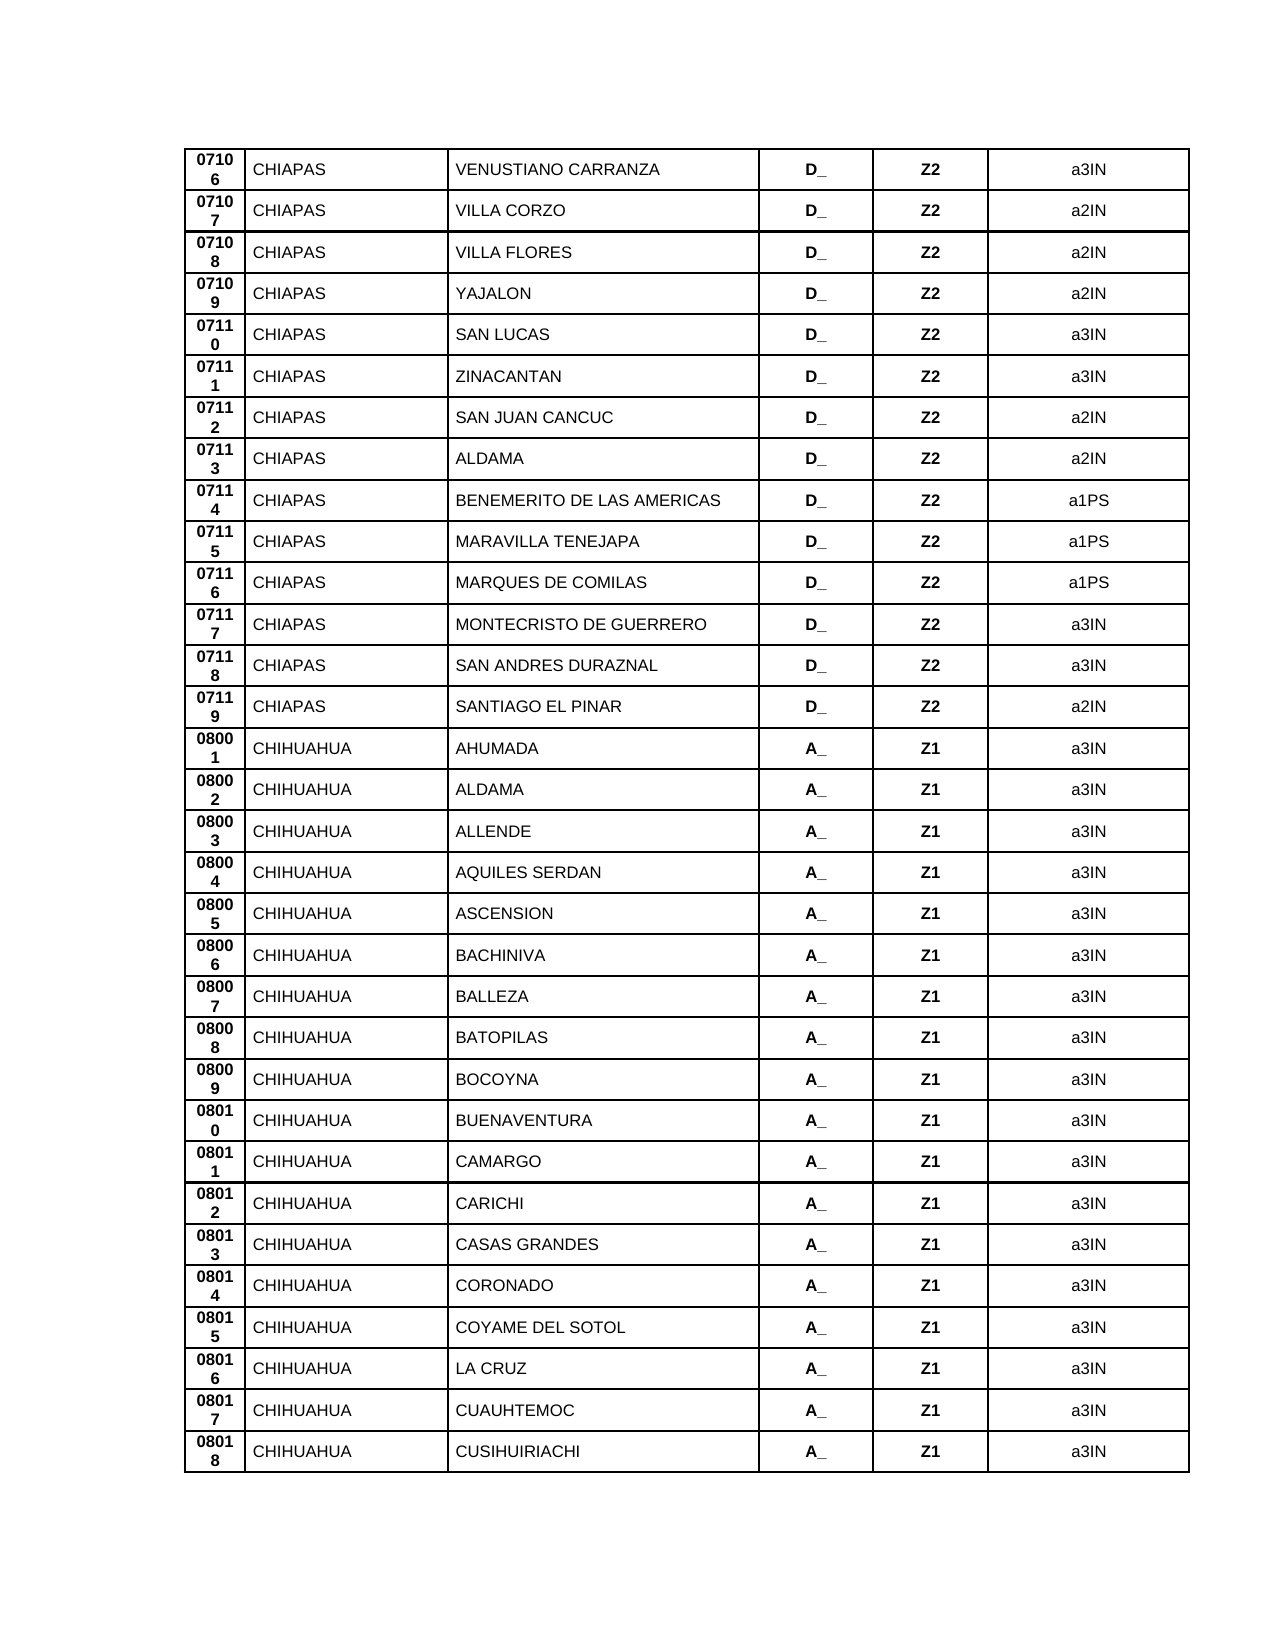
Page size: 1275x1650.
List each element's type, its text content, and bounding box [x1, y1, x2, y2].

table_cell SAN LUCAS [449, 315, 758, 354]
table_cell D_ [760, 687, 872, 727]
table_cell 08009 [186, 1060, 244, 1099]
table_cell MARQUES DE COMILAS [449, 563, 758, 602]
table_cell Z1 [874, 770, 987, 809]
table_cell CHIAPAS [246, 274, 447, 313]
table_cell a3IN [989, 853, 1188, 892]
table_cell D_ [760, 274, 872, 313]
table_cell a3IN [989, 1432, 1188, 1471]
table_cell Z2 [874, 356, 987, 396]
table_cell a3IN [989, 1184, 1188, 1223]
table_cell CHIAPAS [246, 687, 447, 727]
table_cell CHIHUAHUA [246, 853, 447, 892]
table_cell 07106 [186, 150, 244, 189]
table_cell Z1 [874, 1266, 987, 1306]
table_cell 08010 [186, 1101, 244, 1140]
table_cell ALLENDE [449, 811, 758, 851]
table_cell a3IN [989, 315, 1188, 354]
table_cell Z2 [874, 398, 987, 437]
table_cell ALDAMA [449, 439, 758, 478]
table_cell A_ [760, 811, 872, 851]
table_cell 08013 [186, 1225, 244, 1264]
table_cell CHIAPAS [246, 522, 447, 561]
table_cell CHIAPAS [246, 481, 447, 520]
table_cell a2IN [989, 439, 1188, 478]
table_cell Z1 [874, 811, 987, 851]
table_cell CHIHUAHUA [246, 894, 447, 933]
table_cell 08014 [186, 1266, 244, 1306]
table_cell YAJALON [449, 274, 758, 313]
table_cell 07118 [186, 646, 244, 685]
table_cell CAMARGO [449, 1142, 758, 1181]
table_cell a3IN [989, 1390, 1188, 1429]
table_cell A_ [760, 1349, 872, 1388]
table_cell CHIAPAS [246, 605, 447, 644]
table_cell 07110 [186, 315, 244, 354]
table_cell Z2 [874, 150, 987, 189]
table_cell MONTECRISTO DE GUERRERO [449, 605, 758, 644]
table_cell SAN ANDRES DURAZNAL [449, 646, 758, 685]
table_cell CHIHUAHUA [246, 1142, 447, 1181]
table_cell Z1 [874, 729, 987, 768]
table_cell ASCENSION [449, 894, 758, 933]
table_cell A_ [760, 1308, 872, 1347]
table_cell D_ [760, 356, 872, 396]
table_cell BOCOYNA [449, 1060, 758, 1099]
table_cell [449, 1349, 758, 1388]
table_cell CORONADO [449, 1266, 758, 1306]
table_cell CHIAPAS [246, 563, 447, 602]
table_cell a3IN [989, 1101, 1188, 1140]
table_cell AHUMADA [449, 729, 758, 768]
table_cell 07107 [186, 191, 244, 230]
table_cell ALDAMA [449, 770, 758, 809]
table_cell CHIHUAHUA [246, 1225, 447, 1264]
table_cell D_ [760, 522, 872, 561]
table_cell a3IN [989, 150, 1188, 189]
table_cell a3IN [989, 811, 1188, 851]
table_cell A_ [760, 894, 872, 933]
table_cell a1PS [989, 563, 1188, 602]
table_cell a2IN [989, 233, 1188, 272]
table_cell 07111 [186, 356, 244, 396]
table_cell CHIHUAHUA [246, 1432, 447, 1471]
table_cell CHIHUAHUA [246, 977, 447, 1016]
table_cell 07119 [186, 687, 244, 727]
table_cell Z2 [874, 481, 987, 520]
table_cell CHIAPAS [246, 315, 447, 354]
table_cell A_ [760, 1390, 872, 1429]
table_cell 08015 [186, 1308, 244, 1347]
table_cell a2IN [989, 274, 1188, 313]
table_cell D_ [760, 605, 872, 644]
table_cell 07115 [186, 522, 244, 561]
table_cell CHIAPAS [246, 191, 447, 230]
table_cell Z1 [874, 1101, 987, 1140]
table_cell Z2 [874, 563, 987, 602]
table_cell BENEMERITO DE LAS AMERICAS [449, 481, 758, 520]
table_cell a3IN [989, 646, 1188, 685]
table_cell D_ [760, 439, 872, 478]
table_cell COYAME DEL SOTOL [449, 1308, 758, 1347]
table_cell a2IN [989, 687, 1188, 727]
table_cell 07117 [186, 605, 244, 644]
table_cell A_ [760, 1225, 872, 1264]
table_cell BUENAVENTURA [449, 1101, 758, 1140]
table_cell CARICHI [449, 1184, 758, 1223]
table_cell Z1 [874, 977, 987, 1016]
table_cell Z2 [874, 687, 987, 727]
table_cell A_ [760, 1266, 872, 1306]
table_cell Z1 [874, 853, 987, 892]
table_cell ZINACANTAN [449, 356, 758, 396]
table_cell 08018 [186, 1432, 244, 1471]
table_cell 07113 [186, 439, 244, 478]
table_cell D_ [760, 646, 872, 685]
table_cell a1PS [989, 481, 1188, 520]
table_cell a3IN [989, 894, 1188, 933]
table_cell 08011 [186, 1142, 244, 1181]
table_cell 08002 [186, 770, 244, 809]
table_cell A_ [760, 935, 872, 975]
table_cell CUSIHUIRIACHI [449, 1432, 758, 1471]
table_cell BALLEZA [449, 977, 758, 1016]
table_cell VENUSTIANO CARRANZA [449, 150, 758, 189]
table_cell BATOPILAS [449, 1018, 758, 1057]
table_cell 07114 [186, 481, 244, 520]
table_cell CHIHUAHUA [246, 811, 447, 851]
table_cell CHIAPAS [246, 646, 447, 685]
table_cell CHIHUAHUA [246, 1266, 447, 1306]
table_cell Z2 [874, 274, 987, 313]
table_cell Z2 [874, 605, 987, 644]
table_cell Z1 [874, 894, 987, 933]
table_cell Z2 [874, 191, 987, 230]
table_cell VILLA CORZO [449, 191, 758, 230]
table_cell a3IN [989, 1225, 1188, 1264]
table_cell a2IN [989, 398, 1188, 437]
table_cell A_ [760, 1018, 872, 1057]
table_cell a3IN [989, 356, 1188, 396]
table_cell D_ [760, 191, 872, 230]
table_cell CHIAPAS [246, 356, 447, 396]
table_cell a3IN [989, 1018, 1188, 1057]
table_cell 08006 [186, 935, 244, 975]
table_cell CHIAPAS [246, 398, 447, 437]
table_cell a3IN [989, 1060, 1188, 1099]
table_cell CHIHUAHUA [246, 1184, 447, 1223]
table_cell CHIHUAHUA [246, 729, 447, 768]
table_cell SANTIAGO EL PINAR [449, 687, 758, 727]
table_cell a3IN [989, 1266, 1188, 1306]
table_cell Z2 [874, 522, 987, 561]
table_cell Z2 [874, 315, 987, 354]
table_cell a2IN [989, 191, 1188, 230]
table_cell Z1 [874, 1390, 987, 1429]
table_cell 07108 [186, 233, 244, 272]
table_cell A_ [760, 1060, 872, 1099]
table_cell Z1 [874, 1349, 987, 1388]
table_cell CHIHUAHUA [246, 1018, 447, 1057]
table_cell 08012 [186, 1184, 244, 1223]
table_cell MARAVILLA TENEJAPA [449, 522, 758, 561]
table_cell CHIAPAS [246, 233, 447, 272]
table_cell CHIHUAHUA [246, 770, 447, 809]
table_cell A_ [760, 853, 872, 892]
table_cell 07109 [186, 274, 244, 313]
table_cell 07112 [186, 398, 244, 437]
table_cell 08005 [186, 894, 244, 933]
table_cell A_ [760, 1432, 872, 1471]
table_cell a3IN [989, 1308, 1188, 1347]
table_cell CHIHUAHUA [246, 1349, 447, 1388]
table_cell BACHINIVA [449, 935, 758, 975]
table_cell CHIHUAHUA [246, 1101, 447, 1140]
table_cell A_ [760, 977, 872, 1016]
table_cell Z1 [874, 1060, 987, 1099]
table_cell 08001 [186, 729, 244, 768]
table_cell D_ [760, 398, 872, 437]
table_cell a3IN [989, 1349, 1188, 1388]
table_cell a3IN [989, 977, 1188, 1016]
table_cell a3IN [989, 1142, 1188, 1181]
table_cell D_ [760, 315, 872, 354]
table_cell Z1 [874, 1432, 987, 1471]
table_cell A_ [760, 1184, 872, 1223]
table_cell 08017 [186, 1390, 244, 1429]
table_cell Z2 [874, 233, 987, 272]
table_cell D_ [760, 481, 872, 520]
table_cell 08016 [186, 1349, 244, 1388]
table_cell Z2 [874, 646, 987, 685]
table_cell CHIHUAHUA [246, 1060, 447, 1099]
table_cell 08008 [186, 1018, 244, 1057]
table_cell CASAS GRANDES [449, 1225, 758, 1264]
table_cell CHIAPAS [246, 150, 447, 189]
table_cell D_ [760, 233, 872, 272]
table_cell A_ [760, 729, 872, 768]
table_cell a3IN [989, 605, 1188, 644]
table_cell D_ [760, 150, 872, 189]
table_cell a3IN [989, 729, 1188, 768]
table_cell VILLA FLORES [449, 233, 758, 272]
table_cell SAN JUAN CANCUC [449, 398, 758, 437]
table_cell CHIAPAS [246, 439, 447, 478]
table_cell CHIHUAHUA [246, 1390, 447, 1429]
table_cell 07116 [186, 563, 244, 602]
table_cell a1PS [989, 522, 1188, 561]
table_cell Z1 [874, 1308, 987, 1347]
table_cell CUAUHTEMOC [449, 1390, 758, 1429]
table_cell AQUILES SERDAN [449, 853, 758, 892]
table_cell a3IN [989, 935, 1188, 975]
table_cell 08004 [186, 853, 244, 892]
table_cell Z1 [874, 935, 987, 975]
table_cell CHIHUAHUA [246, 1308, 447, 1347]
table_cell 08007 [186, 977, 244, 1016]
table_cell A_ [760, 1142, 872, 1181]
table_cell Z1 [874, 1225, 987, 1264]
table_cell D_ [760, 563, 872, 602]
table_cell CHIHUAHUA [246, 935, 447, 975]
table_cell A_ [760, 770, 872, 809]
table_cell A_ [760, 1101, 872, 1140]
table_cell Z2 [874, 439, 987, 478]
table_cell a3IN [989, 770, 1188, 809]
table_cell Z1 [874, 1018, 987, 1057]
table_cell Z1 [874, 1184, 987, 1223]
table_cell 08003 [186, 811, 244, 851]
table_cell Z1 [874, 1142, 987, 1181]
